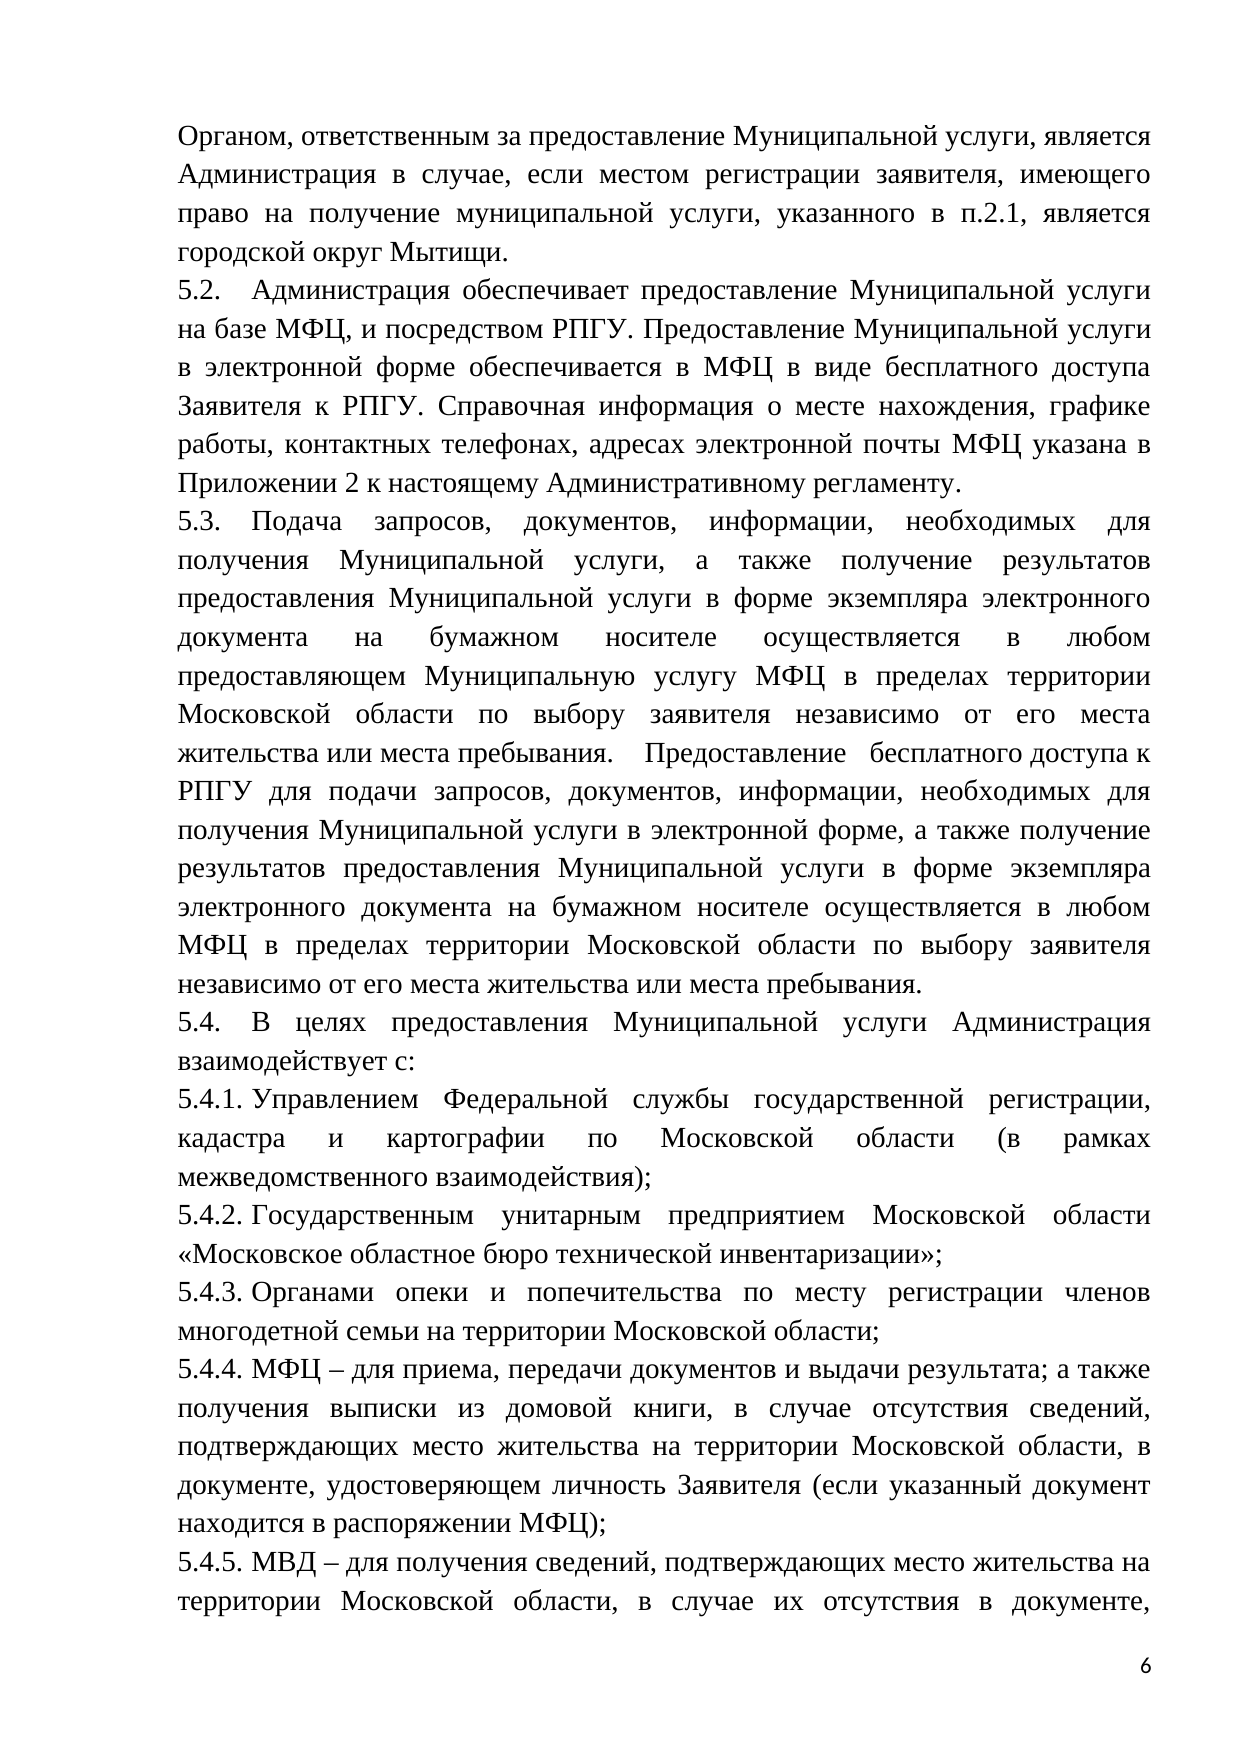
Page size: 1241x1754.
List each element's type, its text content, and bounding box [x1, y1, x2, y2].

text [177, 1544, 1152, 1616]
text Подача запросов, документов, информации, необходимых для получения Муниципальной услуги, а также получение результатов предоставления Муниципальной услуги в форме экземпляра электронного документа на бумажном носителе осуществляется в любом предоставляющем Муниципальную услугу МФЦ в пределах территории Московской области по выбору заявителя независимо от его места жительства или места пребывания. Предоставление бесплатного доступа к РПГУ для подачи запросов, документов, информации, необходимых для получения Муниципальной услуги в электронной форме, а также получение результатов предоставления Муниципальной услуги в форме экземпляра электронного документа на бумажном носителе осуществляется в любом МФЦ в пределах территории Московской области по выбору заявителя независимо от его места жительства или места пребывания. [177, 503, 1152, 999]
text В целях предоставления Муниципальной услуги Администрация взаимодействует с: [177, 1004, 1152, 1077]
text Администрация обеспечивает предоставление Муниципальной услуги на базе МФЦ, и посредством РПГУ. Предоставление Муниципальной услуги в электронной форме обеспечивается в МФЦ в виде бесплатного доступа Заявителя к РПГУ. Справочная информация о месте нахождения, графике работы, контактных телефонах, адресах электронной почты МФЦ указана в Приложении 2 к настоящему Административному регламенту. [177, 272, 1152, 498]
text Органом, ответственным за предоставление Муниципальной услуги, является Администрация в случае, если местом регистрации заявителя, имеющего право на получение муниципальной услуги, указанного в п.2.1, является городской округ Мытищи. [177, 118, 1152, 267]
text МФЦ – для приема, передачи документов и выдачи результата; а также получения выписки из домовой книги, в случае отсутствия сведений, подтверждающих место жительства на территории Московской области, в документе, удостоверяющем личность Заявителя (если указанный документ находится в распоряжении МФЦ); [177, 1351, 1152, 1539]
text Органами опеки и попечительства по месту регистрации членов многодетной семьи на территории Московской области; [177, 1274, 1152, 1346]
text Государственным унитарным предприятием Московской области «Московское областное бюро технической инвентаризации»; [177, 1197, 1152, 1269]
text Управлением Федеральной службы государственной регистрации, кадастра и картографии по Московской области (в рамках межведомственного взаимодействия); [177, 1082, 1152, 1192]
